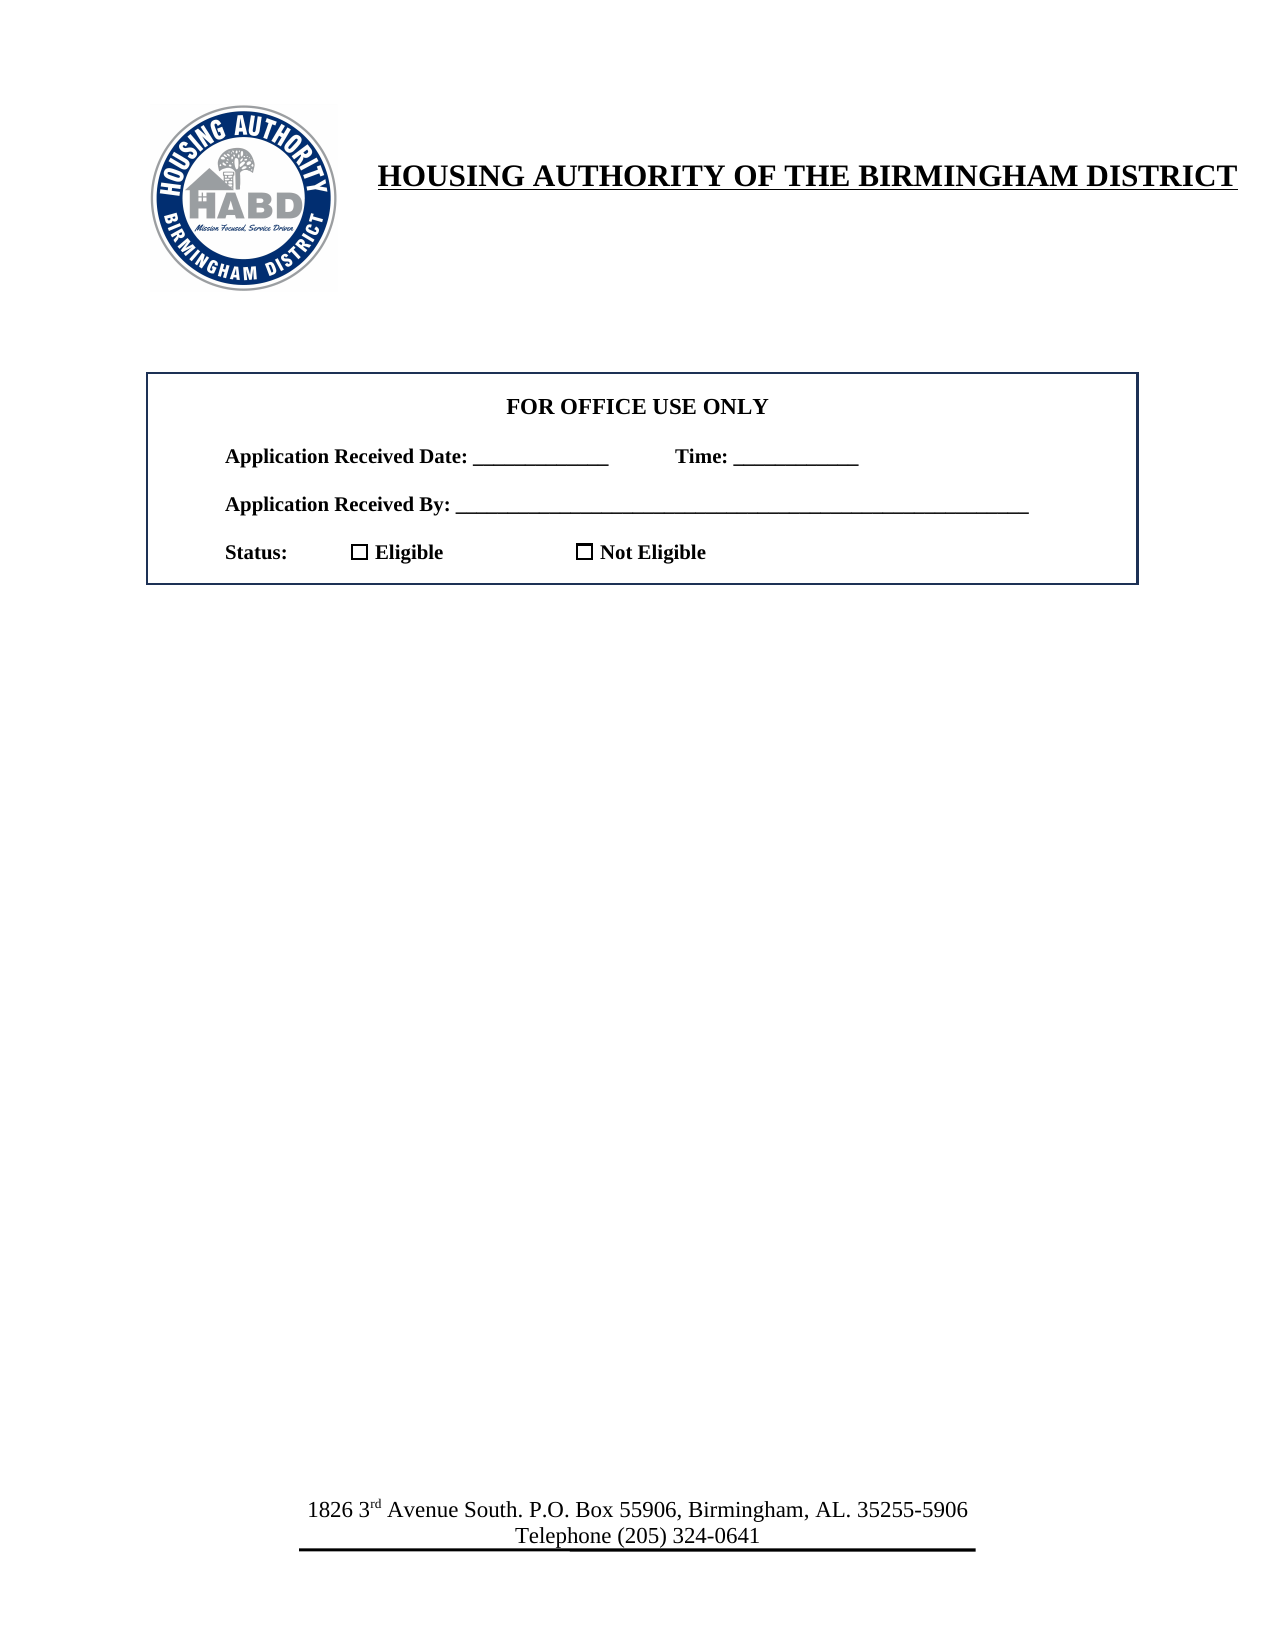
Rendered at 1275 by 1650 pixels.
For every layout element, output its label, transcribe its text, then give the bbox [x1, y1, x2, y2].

text Status: Eligible Not Eligible [150, 540, 1125, 564]
picture [150, 104, 338, 292]
text FOR OFFICE USE ONLY [150, 393, 1125, 419]
text Application Received By: _______________________________________________________ [150, 492, 1125, 516]
text Application Received Date: _____________ Time: ____________ [150, 444, 1125, 468]
